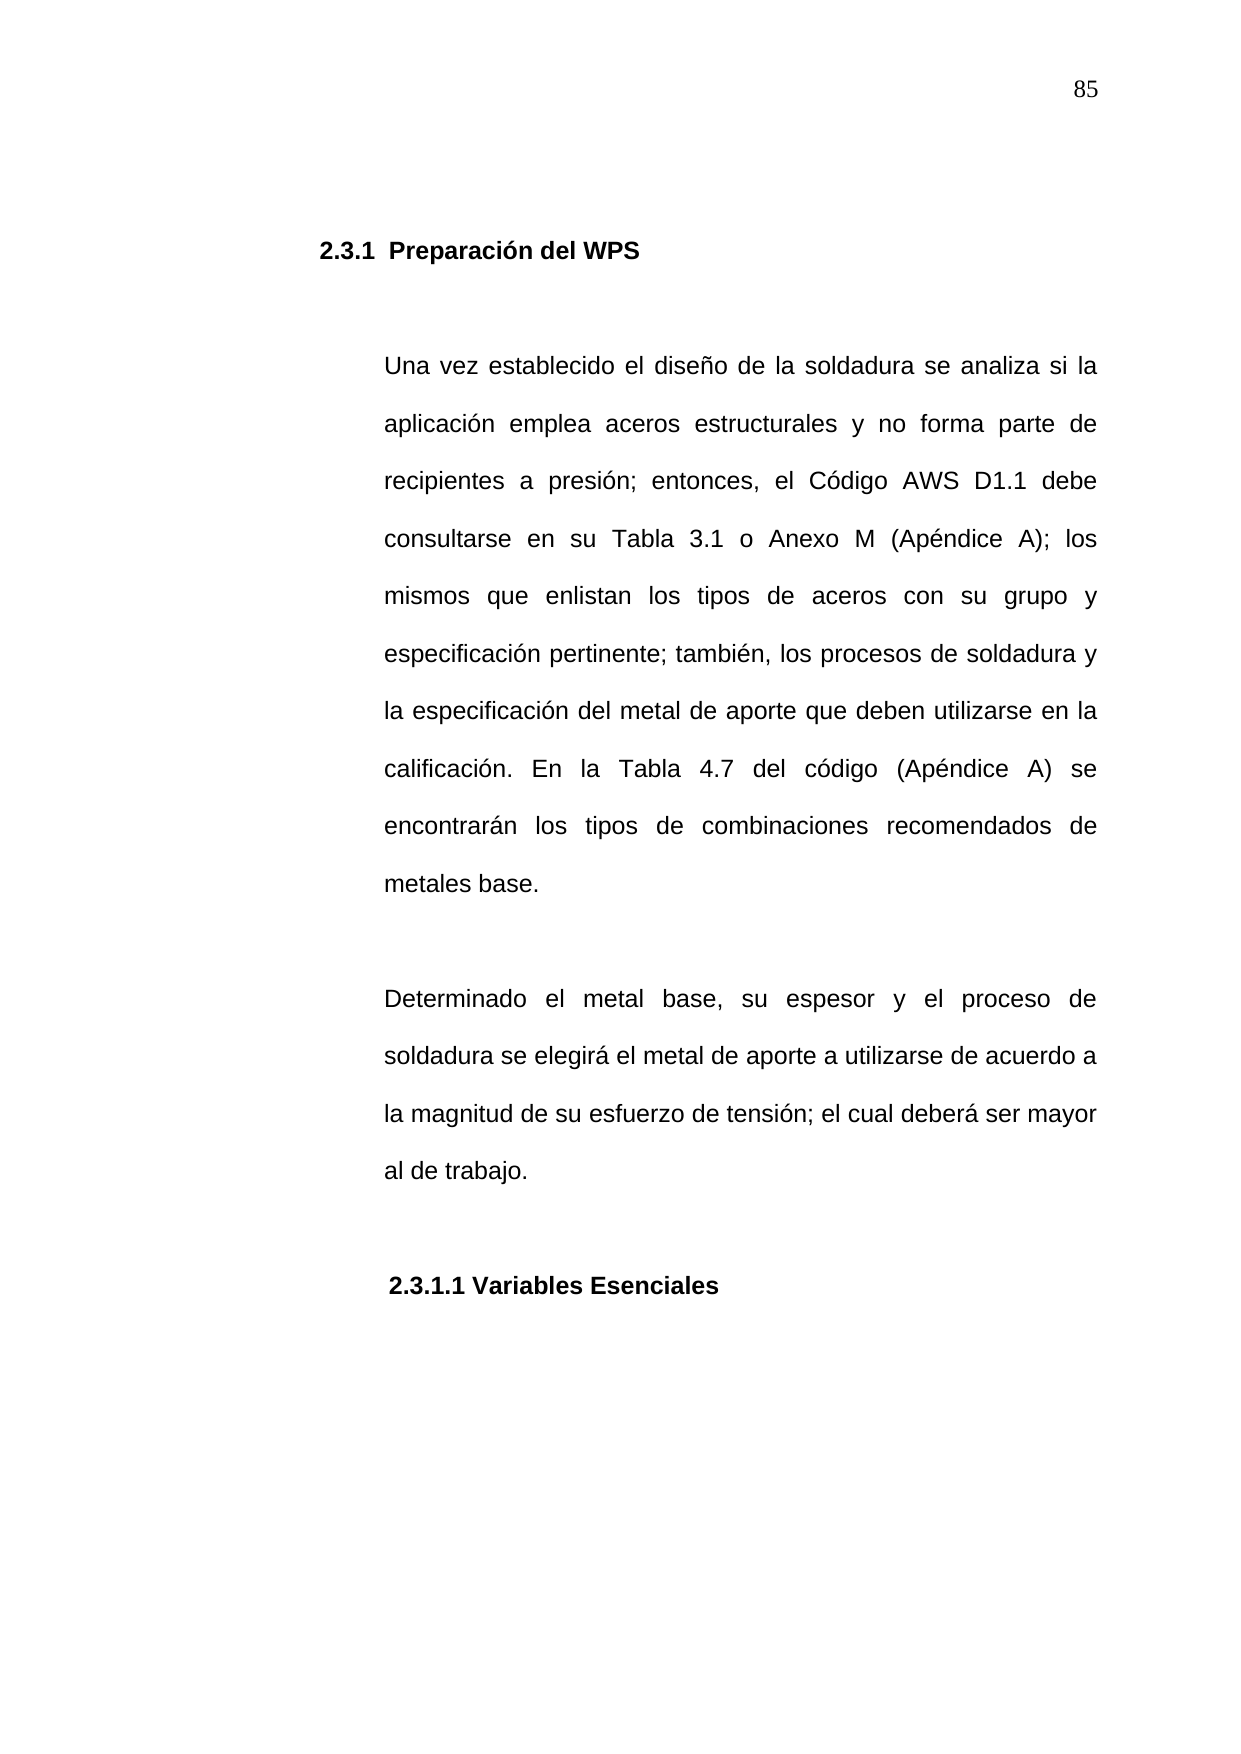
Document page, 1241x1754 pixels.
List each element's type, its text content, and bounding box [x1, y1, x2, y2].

text Determinado el metal base, su espesor y el proceso de soldadura se elegirá el metal de aporte a utilizarse de acuerdo a la magnitud de su esfuerzo de tensión; el cual deberá ser mayor al de trabajo. [384, 984, 1098, 1185]
text 2.3.1.1 Variables Esenciales [236, 1271, 1098, 1300]
text Una vez establecido el diseño de la soldadura se analiza si la aplicación emplea aceros estructurales y no forma parte de recipientes a presión; entonces, el Código AWS D1.1 debe consultarse en su Tabla 3.1 o Anexo M (Apéndice A); los mismos que enlistan los tipos de aceros con su grupo y especificación pertinente; también, los procesos de soldadura y la especificación del metal de aporte que deben utilizarse en la calificación. En 4.7 del código (Apéndice A) se encontrarán los tipos de combinaciones recomendados de metales base. [384, 351, 1098, 897]
text 2.3.1 Preparación del WPS [236, 236, 1098, 265]
